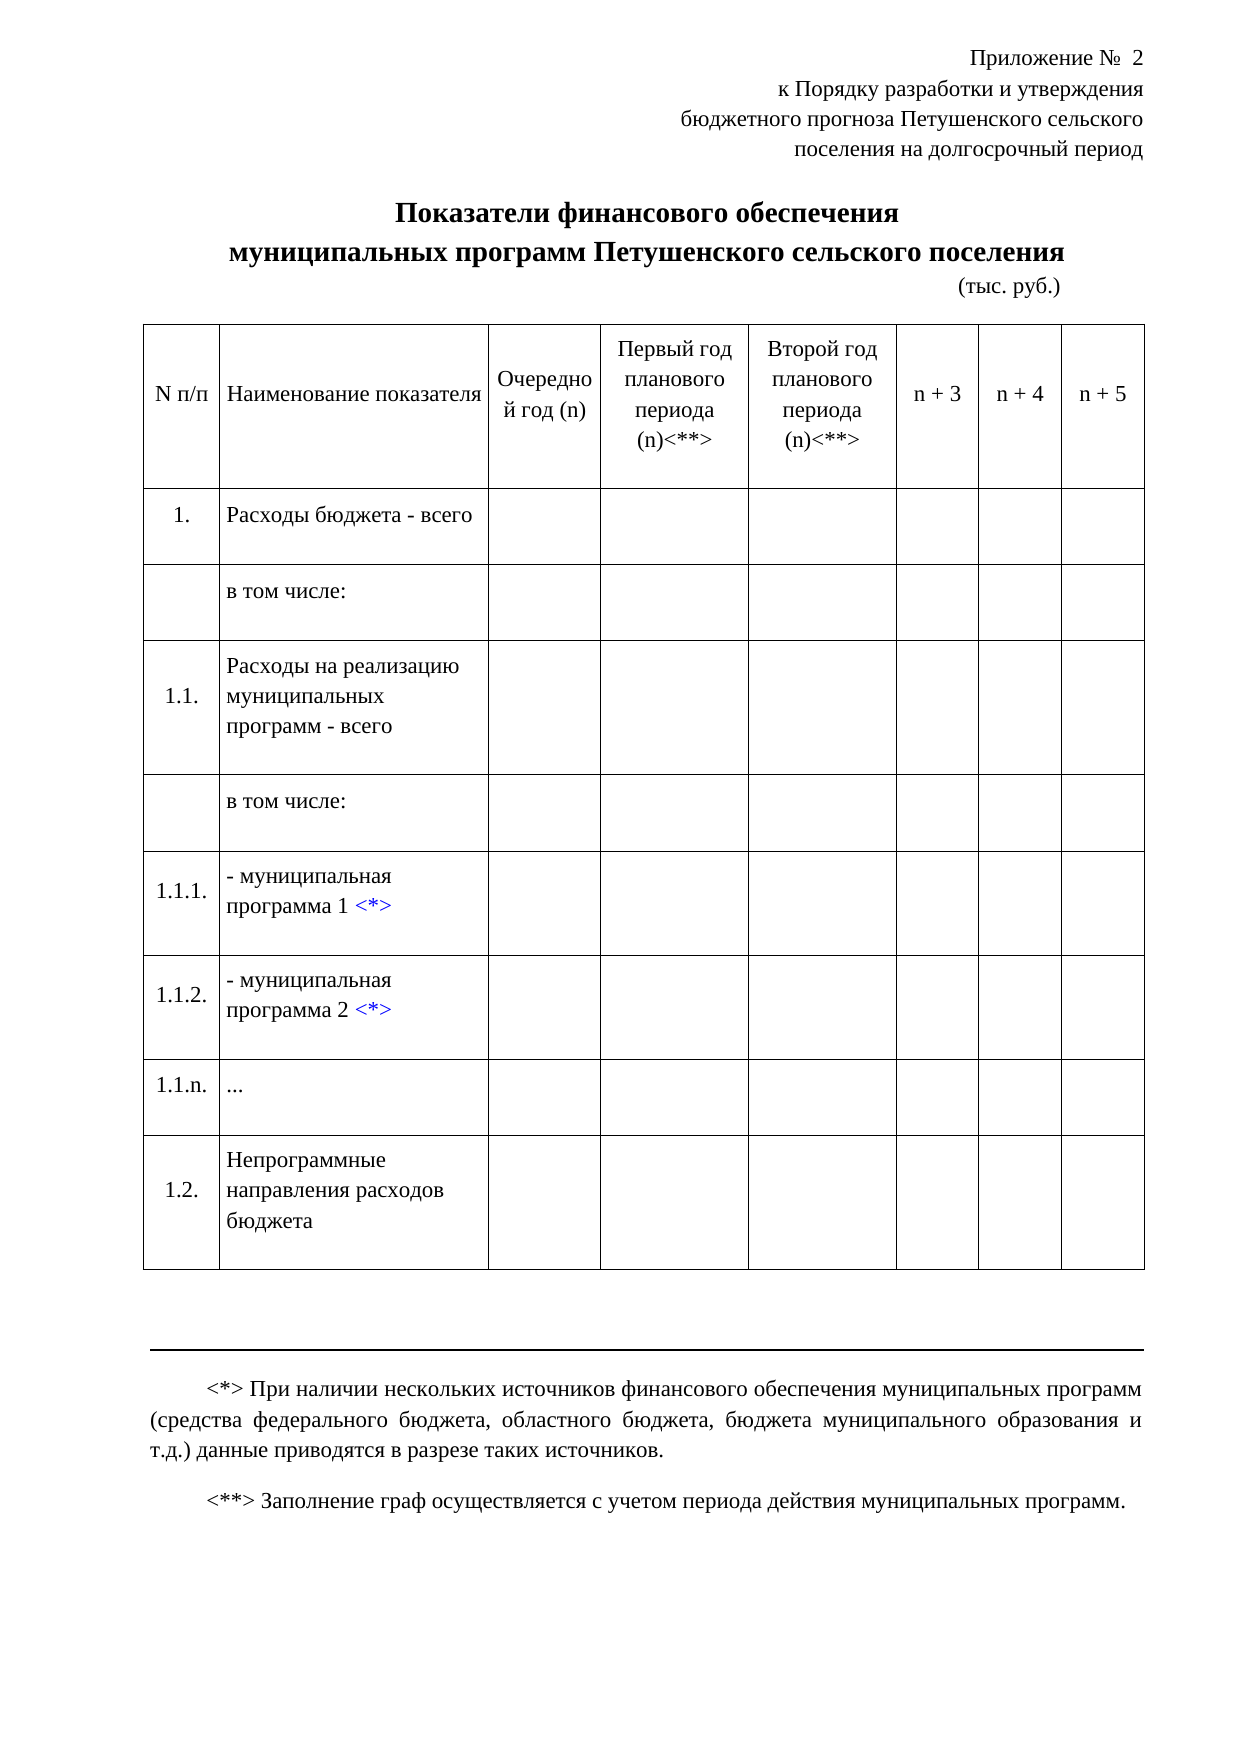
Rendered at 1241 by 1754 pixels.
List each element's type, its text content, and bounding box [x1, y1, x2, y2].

table_cell [601, 641, 748, 774]
table_cell в том числе: [220, 565, 488, 640]
table_cell 1.1.n. [144, 1060, 219, 1134]
table_cell [749, 641, 896, 774]
table_cell Непрограммные направления расходов бюджета [220, 1136, 488, 1269]
text <*> При наличии нескольких источников финансового обеспечения муниципальных программ (средства федерального бюджета, областного бюджета, бюджета муниципального образования и т.д.) данные приводятся в разрезе таких источников. [150, 1376, 1144, 1462]
table_cell [979, 489, 1061, 564]
table_header N п/п [144, 325, 219, 488]
table_cell [489, 1136, 600, 1269]
table_cell [897, 852, 978, 954]
table_cell 1. [144, 489, 219, 564]
table_cell [897, 956, 978, 1058]
table_cell [489, 641, 600, 774]
table_cell Расходы бюджета - всего [220, 489, 488, 564]
table_cell [979, 1060, 1061, 1134]
table_cell [1062, 1060, 1144, 1134]
table_cell [601, 852, 748, 954]
table_cell 1.1. [144, 641, 219, 774]
table_cell ... [220, 1060, 488, 1134]
text бюджетного прогноза Петушенского сельского [150, 105, 1144, 131]
table_cell [979, 565, 1061, 640]
table_cell [489, 489, 600, 564]
table_cell [979, 852, 1061, 954]
table_cell [601, 1136, 748, 1269]
table_cell - муниципальная программа 2 <*> [220, 956, 488, 1058]
table_cell [489, 775, 600, 851]
table_cell 1.1.1. [144, 852, 219, 954]
table_cell [897, 565, 978, 640]
table_cell [979, 1136, 1061, 1269]
table_cell [979, 956, 1061, 1058]
table_header n + 3 [897, 325, 978, 488]
text муниципальных программ Петушенского сельского поселения [150, 234, 1144, 267]
table_cell [749, 489, 896, 564]
table_cell [749, 1060, 896, 1134]
table_cell [897, 1060, 978, 1134]
table_header Наименование показателя [220, 325, 488, 488]
table_cell 1.1.2. [144, 956, 219, 1058]
table_cell [1062, 641, 1144, 774]
text Приложение № 2 [150, 44, 1144, 71]
table_header n + 5 [1062, 325, 1144, 488]
table_cell [144, 775, 219, 851]
text (тыс. руб.) [150, 272, 1144, 299]
table_cell [144, 565, 219, 640]
table_cell [1062, 489, 1144, 564]
table_cell - муниципальная программа 1 <*> [220, 852, 488, 954]
text <**> Заполнение граф осуществляется с учетом периода действия муниципальных программ. [150, 1487, 1144, 1513]
table_cell [979, 641, 1061, 774]
table_header Очередной год (n) [489, 325, 600, 488]
table_cell [601, 775, 748, 851]
table_cell [601, 565, 748, 640]
table_cell [979, 775, 1061, 851]
table_cell [489, 565, 600, 640]
table_cell [749, 852, 896, 954]
table_cell Расходы на реализацию муниципальных программ - всего [220, 641, 488, 774]
table_cell [1062, 565, 1144, 640]
table_cell [897, 641, 978, 774]
table_cell [749, 1136, 896, 1269]
table_cell [1062, 956, 1144, 1058]
table_cell [1062, 852, 1144, 954]
table_cell [1062, 775, 1144, 851]
table_cell [897, 1136, 978, 1269]
text к Порядку разработки и утверждения [150, 74, 1144, 101]
table_header Первый год планового периода (n)<**> [601, 325, 748, 488]
text Показатели финансового обеспечения [150, 195, 1144, 229]
table_cell [489, 956, 600, 1058]
table_cell [601, 956, 748, 1058]
table_cell [1062, 1136, 1144, 1269]
table_cell [489, 1060, 600, 1134]
table_cell [749, 775, 896, 851]
table_cell в том числе: [220, 775, 488, 851]
table_cell 1.2. [144, 1136, 219, 1269]
table_cell [749, 956, 896, 1058]
table_cell [601, 1060, 748, 1134]
table_header n + 4 [979, 325, 1061, 488]
table_cell [897, 489, 978, 564]
table_cell [489, 852, 600, 954]
table_header Второй год планового периода (n)<**> [749, 325, 896, 488]
table_cell [749, 565, 896, 640]
text поселения на долгосрочный период [150, 135, 1144, 161]
table_cell [601, 489, 748, 564]
table_cell [897, 775, 978, 851]
